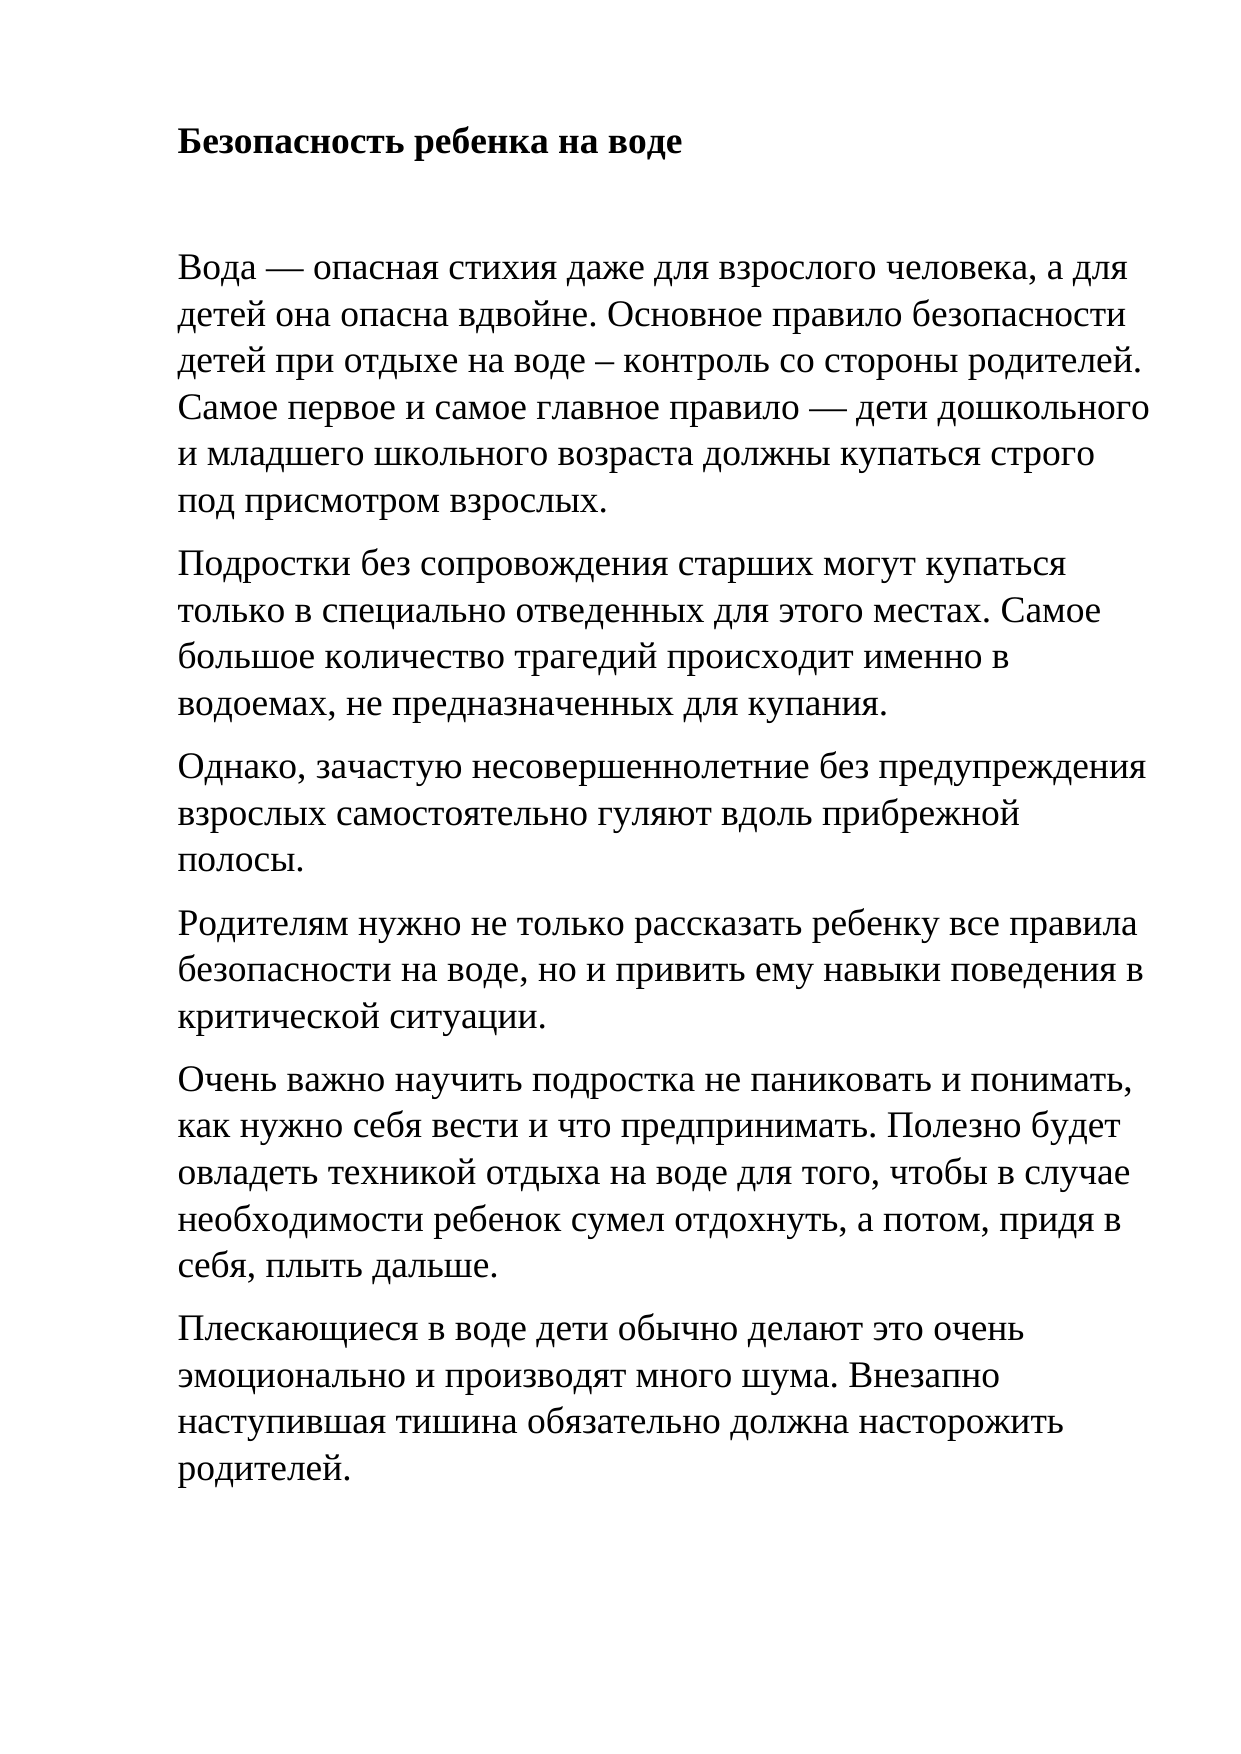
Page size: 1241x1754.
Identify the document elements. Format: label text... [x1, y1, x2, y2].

text Плескающиеся в воде дети обычно делают это очень эмоционально и производят много шума. Внезапно наступившая тишина обязательно должна насторожить родителей. [177, 1306, 1152, 1488]
text Очень важно научить подростка не паниковать и понимать, как нужно себя вести и что предпринимать. Полезно будет овладеть техникой отдыха на воде для того, чтобы в случае необходимости ребенок сумел отдохнуть, а потом, придя в себя, плыть дальше. [177, 1056, 1152, 1286]
text Вода — опасная стихия даже для взрослого человека, а для детей она опасна вдвойне. Основное правило безопасности детей при отдыхе на воде – контроль со стороны родителей. Самое первое и самое главное правило — дети дошкольного и младшего школьного возраста должны купаться строго под присмотром взрослых. [177, 244, 1152, 521]
text Подростки без сопровождения старших могут купаться только в специально отведенных для этого местах. Самое большое количество трагедий происходит именно в водоемах, не предназначенных для купания. [177, 541, 1152, 723]
text Однако, зачастую несовершеннолетние без предупреждения взрослых самостоятельно гуляют вдоль прибрежной полосы. [177, 743, 1152, 880]
text Безопасность ребенка на воде [177, 118, 1152, 161]
text Родителям нужно не только рассказать ребенку все правила безопасности на воде, но и привить ему навыки поведения в критической ситуации. [177, 900, 1152, 1036]
